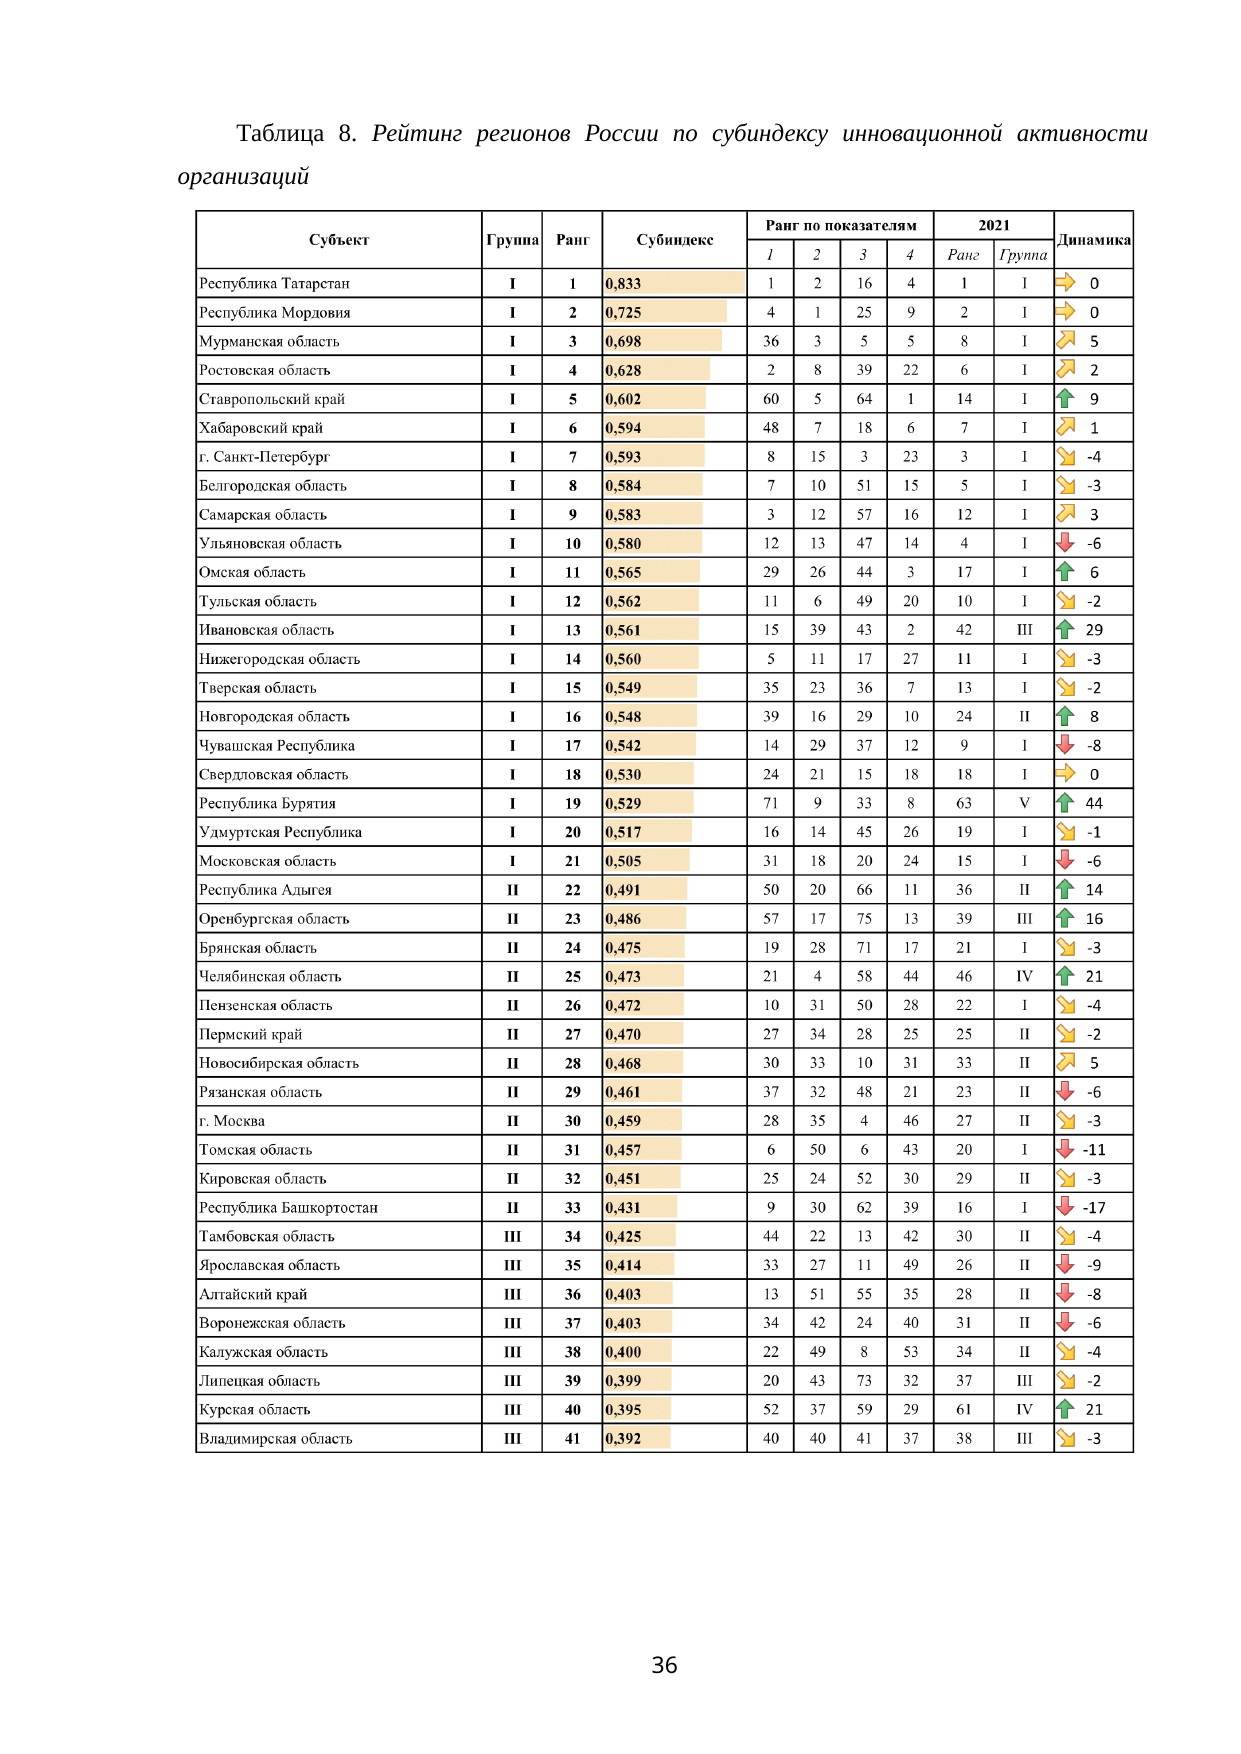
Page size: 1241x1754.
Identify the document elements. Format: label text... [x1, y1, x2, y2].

text Таблица 8. Рейтинг регионов России по субиндексу инновационной активности организаций [177, 118, 1152, 190]
picture [177, 204, 1152, 1466]
